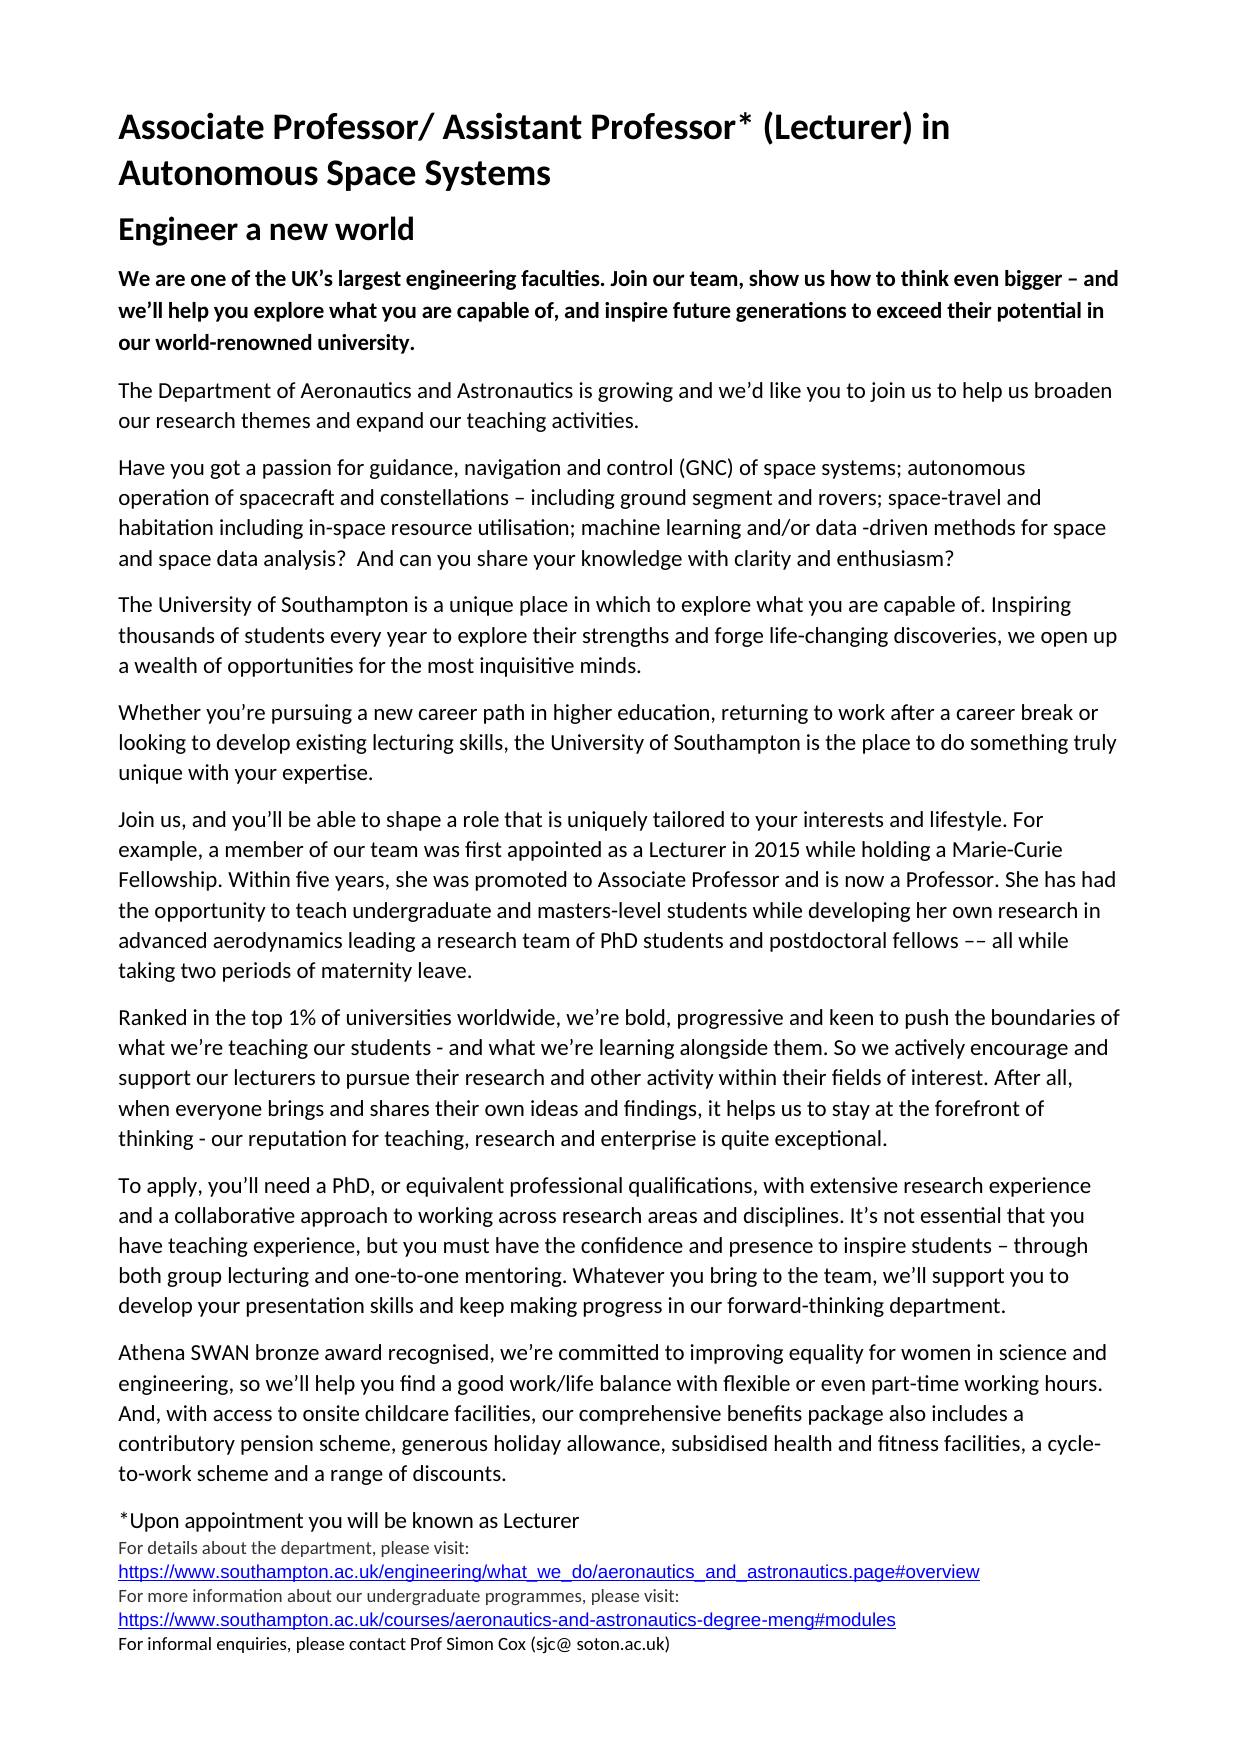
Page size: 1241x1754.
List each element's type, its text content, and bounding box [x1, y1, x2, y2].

text Athena SWAN bronze award recognised, we’re committed to improving equality for women in science and engineering, so we’ll help you find a good work/life balance with flexible or even part-time working hours. And, with access to onsite childcare facilities, our comprehensive benefits package also includes a contributory pension scheme, generous holiday allowance, subsidised health and fitness facilities, a cycle-to-work scheme and a range of discounts. [118, 1338, 1122, 1487]
text To apply, you’ll need a PhD, or equivalent professional qualifications, with extensive research experience and a collaborative approach to working across research areas and disciplines. It’s not essential that you have teaching experience, but you must have the confidence and presence to inspire students – through both group lecturing and one-to-one mentoring. Whatever you bring to the team, we’ll support you to develop your presentation skills and keep making progress in our forward-thinking department. [118, 1171, 1122, 1320]
text Whether you’re pursuing a new career path in higher education, returning to work after a career break or looking to develop existing lecturing skills, the University of Southampton is the place to do something truly unique with your expertise. [118, 698, 1122, 786]
text Engineer a new world [118, 207, 1122, 248]
text For informal enquiries, please contact Prof Simon Cox (sjc@ soton.ac.uk) [118, 1632, 1122, 1655]
text Associate Professor/ Assistant Professor* (Lecturer) in Autonomous Space Systems [118, 103, 1122, 195]
text For more information about our undergraduate programmes, please visit: https://www.southampton.ac.uk/courses/aeronautics-and-astronautics-degree-meng#modules [118, 1584, 1122, 1630]
text For details about the department, please visit: https://www.southampton.ac.uk/engineering/what_we_do/aeronautics_and_astronautics.page#overview [118, 1536, 1122, 1583]
text *Upon appointment you will be known as Lecturer [118, 1506, 1122, 1534]
text The Department of Aeronautics and Astronautics is growing and we’d like you to join us to help us broaden our research themes and expand our teaching activities. [118, 376, 1122, 434]
text Have you got a passion for guidance, navigation and control (GNC) of space systems; autonomous operation of spacecraft and constellations – including ground segment and rovers; space-travel and habitation including in-space resource utilisation; machine learning and/or data -driven methods for space and space data analysis? And can you share your knowledge with clarity and enthusiasm? [118, 453, 1122, 572]
text Ranked in the top 1% of universities worldwide, we’re bold, progressive and keen to push the boundaries of what we’re teaching our students - and what we’re learning alongside them. So we actively encourage and support our lecturers to pursue their research and other activity within their fields of interest. After all, when everyone brings and shares their own ideas and findings, it helps us to stay at the forefront of thinking - our reputation for teaching, research and enterprise is quite exceptional. [118, 1003, 1122, 1152]
text Join us, and you’ll be able to shape a role that is uniquely tailored to your interests and lifestyle. For example, a member of our team was first appointed as a Lecturer in 2015 while holding a Marie-Curie Fellowship. Within five years, she was promoted to Associate Professor and is now a Professor. She has had the opportunity to teach undergraduate and masters-level students while developing her own research in advanced aerodynamics leading a research team of PhD students and postdoctoral fellows –– all while taking two periods of maternity leave. [118, 805, 1122, 984]
text The University of Southampton is a unique place in which to explore what you are capable of. Inspiring thousands of students every year to explore their strengths and forge life-changing discoveries, we open up a wealth of opportunities for the most inquisitive minds. [118, 591, 1122, 679]
text We are one of the UK’s largest engineering faculties. Join our team, show us how to think even bigger – and we’ll help you explore what you are capable of, and inspire future generations to exceed their potential in our world-renowned university. [118, 264, 1122, 356]
